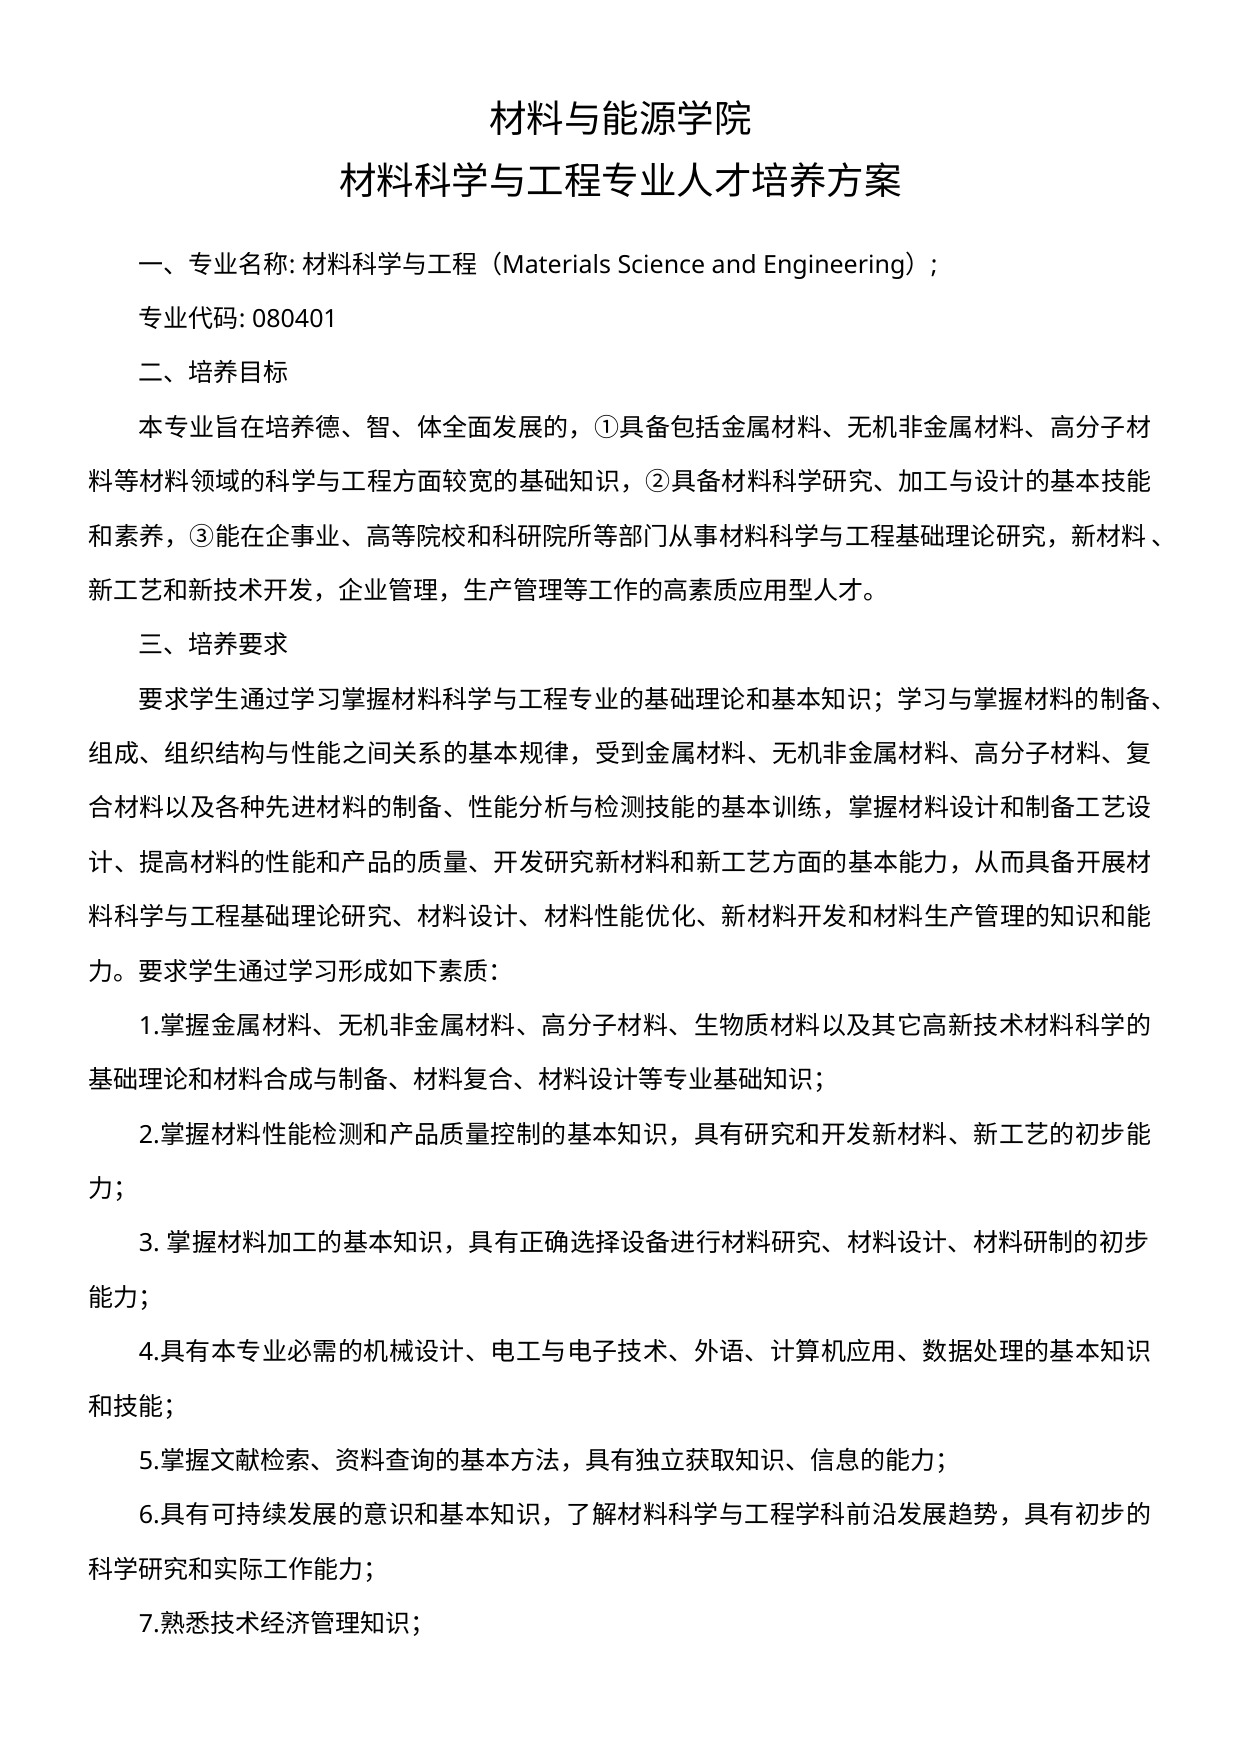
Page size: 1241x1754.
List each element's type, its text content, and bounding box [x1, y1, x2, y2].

text 5.掌握文献检索、资料查询的基本方法，具有独立获取知识、信息的能力； [89, 1440, 1152, 1477]
text 2.掌握材料性能检测和产品质量控制的基本知识，具有研究和开发新材料、新工艺的初步能力； [89, 1114, 1152, 1205]
text 一、专业名称: 材料科学与工程（Materials Science and Engineering）; [89, 244, 1152, 280]
text 二、培养目标 [89, 353, 1152, 389]
subtitle 材料科学与工程专业人才培养方案 [89, 151, 1152, 205]
text 6.具有可持续发展的意识和基本知识，了解材料科学与工程学科前沿发展趋势，具有初步的科学研究和实际工作能力； [89, 1495, 1152, 1585]
subtitle 材料与能源学院 [89, 89, 1152, 143]
text 三、培养要求 [89, 625, 1152, 661]
text 要求学生通过学习掌握材料科学与工程专业的基础理论和基本知识；学习与掌握材料的制备、组成、组织结构与性能之间关系的基本规律，受到金属材料、无机非金属材料、高分子材料、复合材料以及各种先进材料的制备、性能分析与检测技能的基本训练，掌握材料设计和制备工艺设计、提高材料的性能和产品的质量、开发研究新材料和新工艺方面的基本能力，从而具备开展材料科学与工程基础理论研究、材料设计、材料性能优化、新材料开发和材料生产管理的知识和能力。要求学生通过学习形成如下素质： [89, 679, 1152, 987]
text 4.具有本专业必需的机械设计、电工与电子技术、外语、计算机应用、数据处理的基本知识和技能； [89, 1332, 1152, 1422]
text 3. 掌握材料加工的基本知识，具有正确选择设备进行材料研究、材料设计、材料研制的初步能力； [89, 1223, 1152, 1313]
text 专业代码: 080401 [89, 298, 1152, 335]
text 1.掌握金属材料、无机非金属材料、高分子材料、生物质材料以及其它高新技术材料科学的基础理论和材料合成与制备、材料复合、材料设计等专业基础知识； [89, 1005, 1152, 1096]
text 7.熟悉技术经济管理知识； [89, 1603, 1152, 1640]
text 本专业旨在培养德、智、体全面发展的，①具备包括金属材料、无机非金属材料、高分子材料等材料领域的科学与工程方面较宽的基础知识，②具备材料科学研究、加工与设计的基本技能和素养，③能在企事业、高等院校和科研院所等部门从事材料科学与工程基础理论研究，新材料、新工艺和新技术开发，企业管理，生产管理等工作的高素质应用型人才。 [89, 407, 1152, 607]
